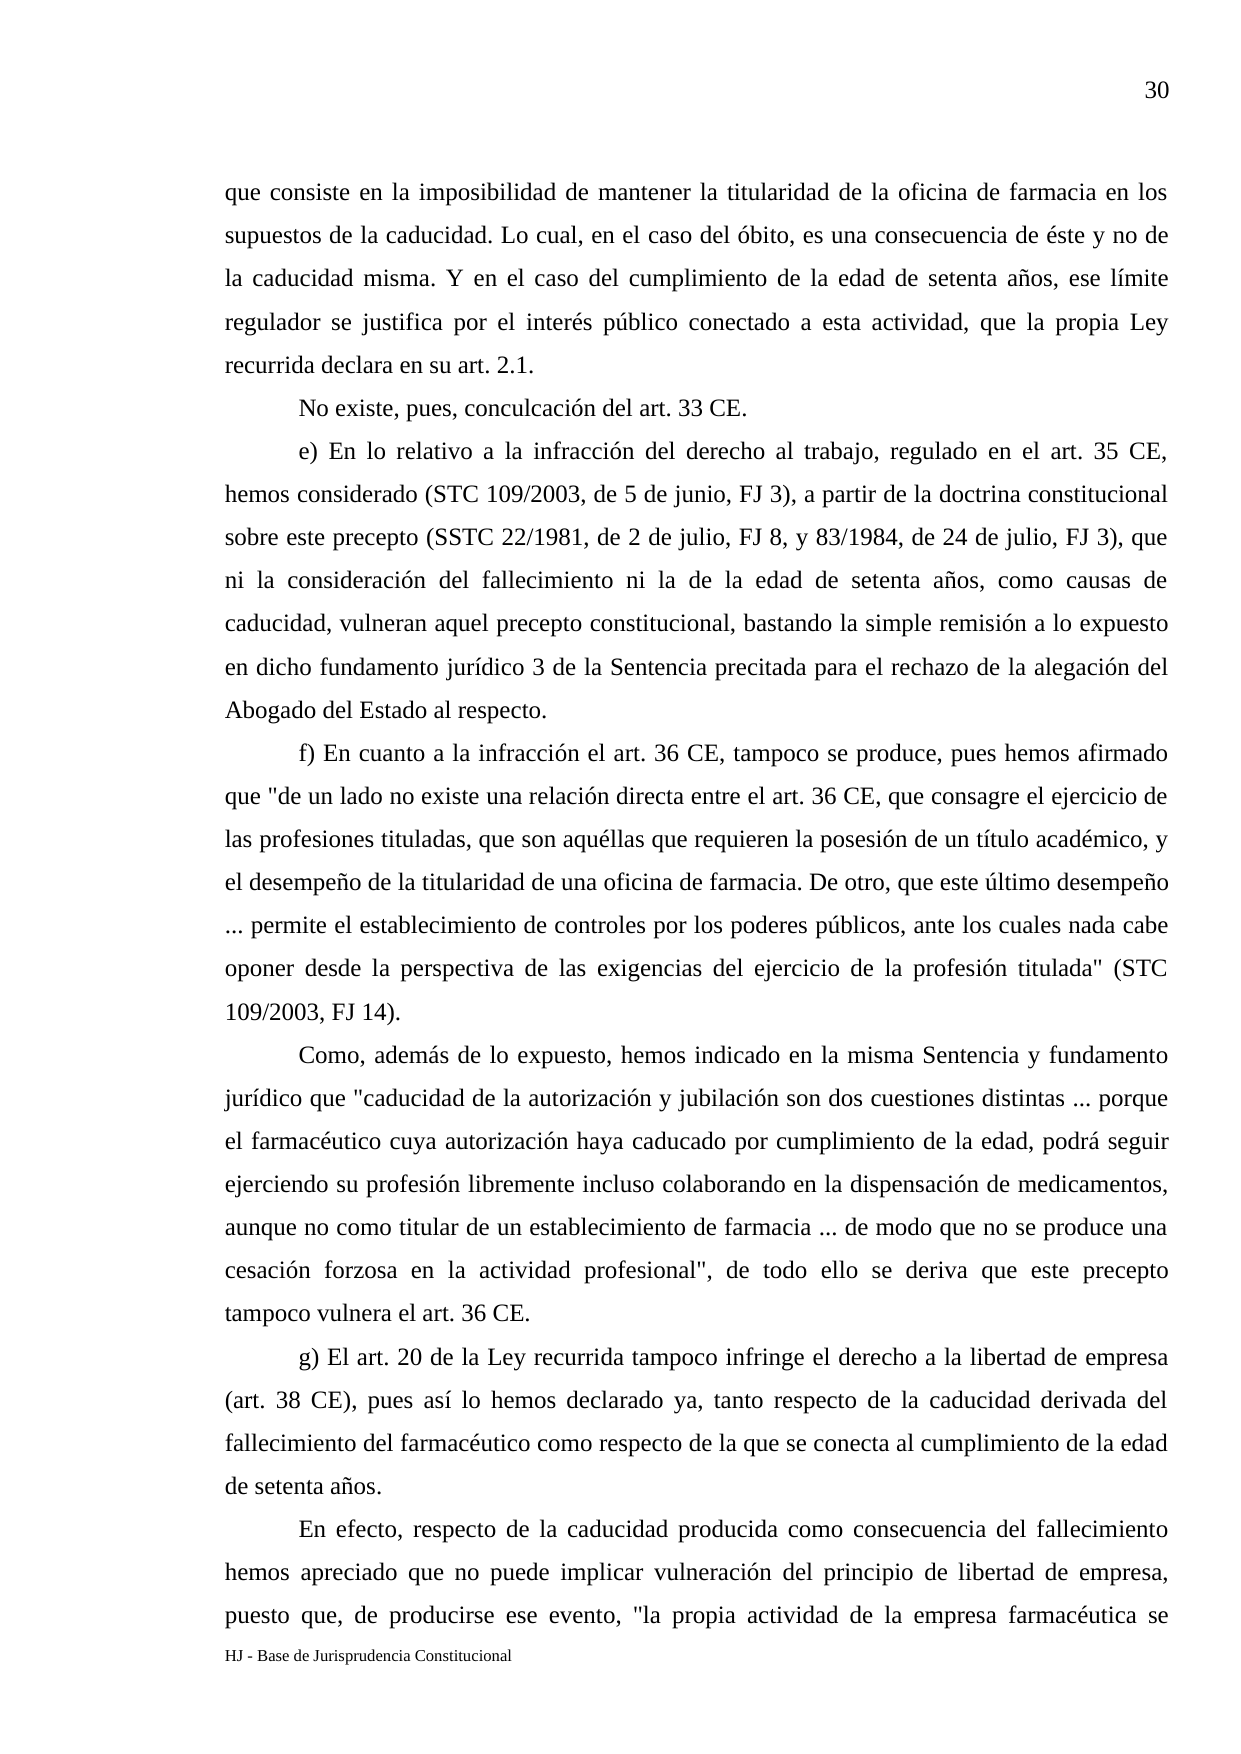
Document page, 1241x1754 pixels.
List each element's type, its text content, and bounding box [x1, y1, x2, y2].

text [224, 177, 1169, 378]
text No existe, pues, conculcación del art. 33 CE. [224, 393, 1169, 422]
text Como, además de lo expuesto, hemos indicado en la misma Sentencia y fundamento jurídico que "caducidad de la autorización y jubilación son dos cuestiones distintas ... porque el farmacéutico cuya autorización haya caducado por cumplimiento de la edad, podrá seguir ejerciendo su profesión libremente incluso colaborando en la dispensación de medicamentos, aunque no como titular de un establecimiento de farmacia ... de modo que no se produce una cesación forzosa en la actividad profesional", de todo ello se deriva que este precepto tampoco vulnera el art. 36 CE. [224, 1040, 1169, 1327]
text g) El art. 20 de la Ley recurrida tampoco infringe el derecho a la libertad de empresa (art. 38 CE), pues así lo hemos declarado ya, tanto respecto de la caducidad derivada del fallecimiento del farmacéutico como respecto de la que se conecta al cumplimiento de la edad de setenta años. [224, 1342, 1169, 1500]
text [224, 1514, 1169, 1629]
text e) En lo relativo a la infracción del derecho al trabajo, regulado en el art. 35 CE, hemos considerado (STC 109/2003, de 5 de junio, FJ 3), a partir de la doctrina constitucional sobre este precepto (SSTC 22/1981, de 2 de julio, FJ 8, y 83/1984, de 24 de julio, FJ 3), que ni la consideración del fallecimiento ni la de la edad de setenta años, como causas de caducidad, vulneran aquel precepto constitucional, bastando la simple remisión a lo expuesto en dicho fundamento jurídico 3 de la Sentencia precitada para el rechazo de la alegación del Abogado del Estado al respecto. [224, 436, 1169, 723]
text f) En cuanto a la infracción el art. 36 CE, tampoco se produce, pues hemos afirmado que "de un lado no existe una relación directa entre el art. 36 CE, que consagre el ejercicio de las profesiones tituladas, que son aquéllas que requieren la posesión de un título académico, y el desempeño de la titularidad de una oficina de farmacia. De otro, que este último desempeño ... permite el establecimiento de controles por los poderes públicos, ante los cuales nada cabe oponer desde la perspectiva de las exigencias del ejercicio de la profesión titulada" (STC 109/2003, FJ 14). [224, 738, 1169, 1025]
